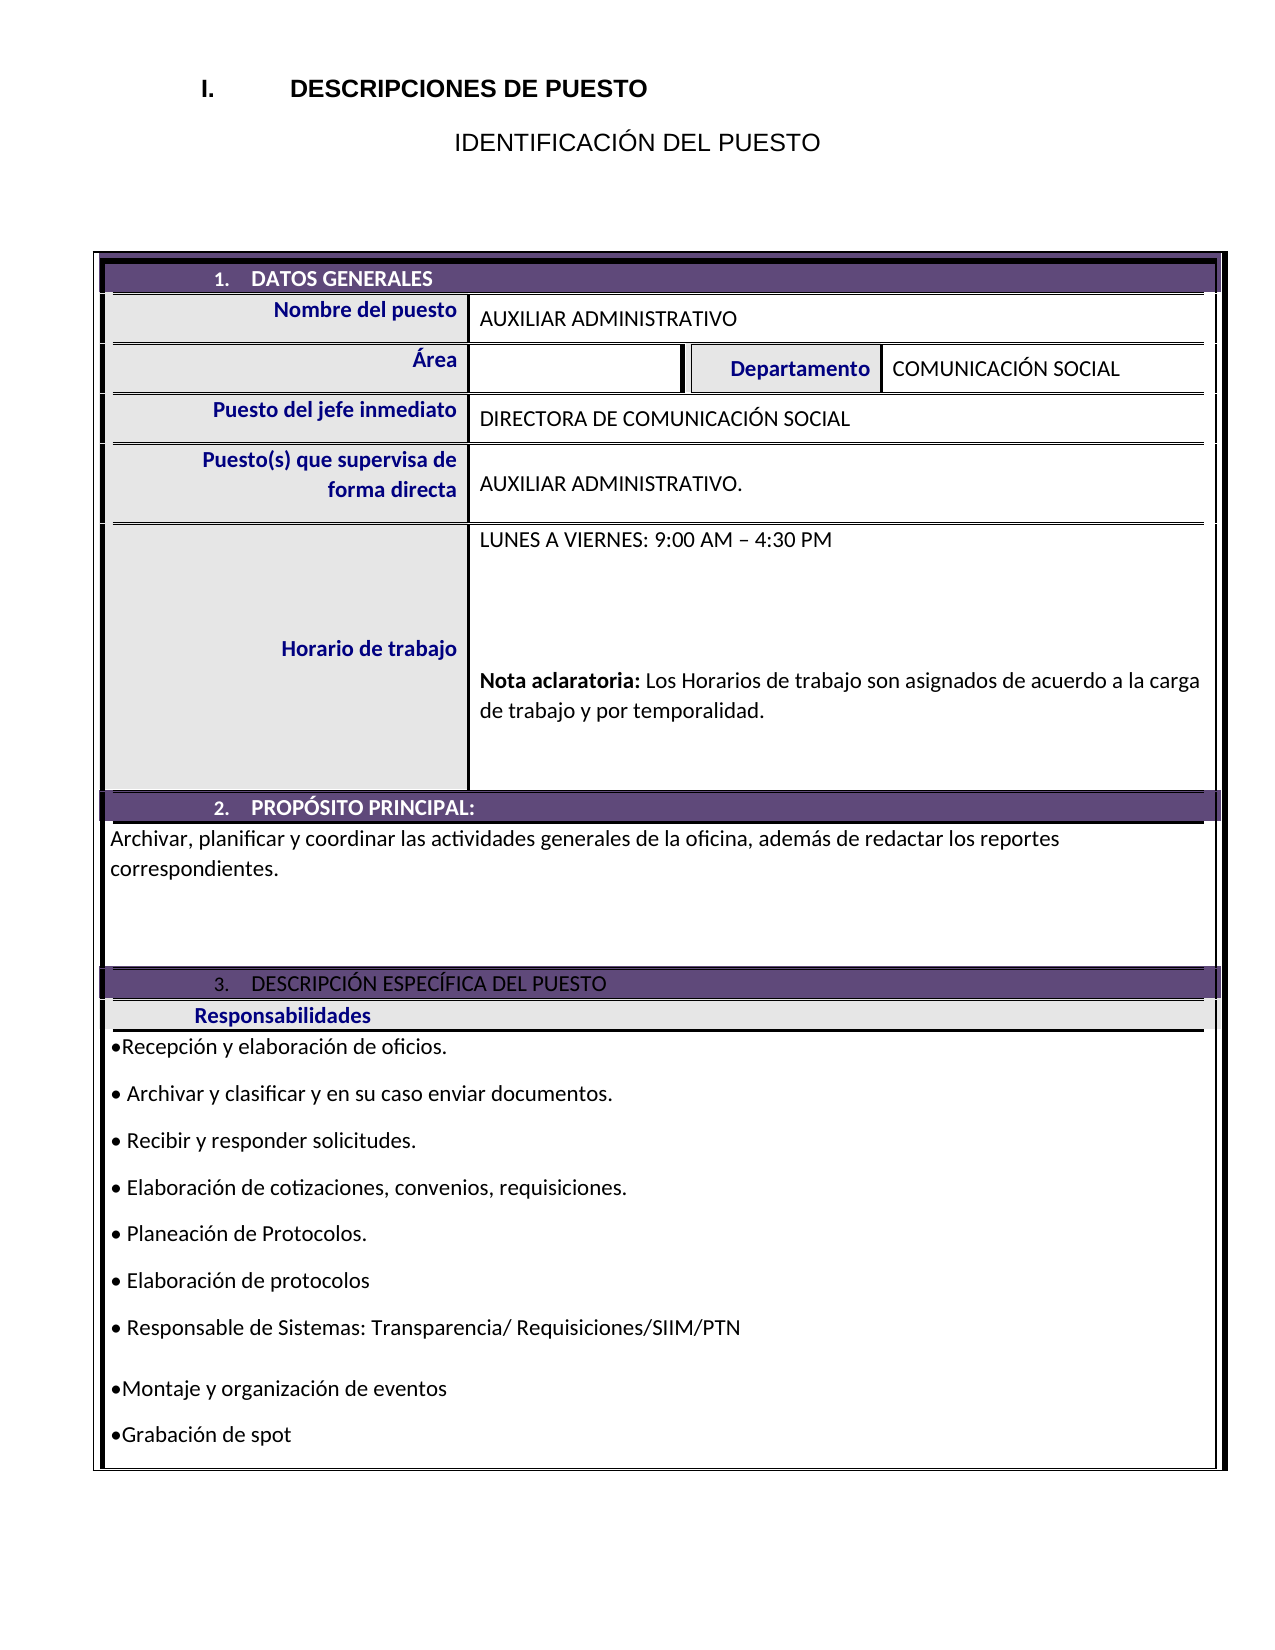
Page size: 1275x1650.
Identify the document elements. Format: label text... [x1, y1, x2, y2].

table_cell COMUNICACIÓN SOCIAL [881, 342, 1221, 392]
table_cell LUNES A VIERNES: 9:00 AM – 4:30 PM Nota aclaratoria: Los Horarios de trabajo son asignados de acuerdo a la carga de trabajo y por temporalidad. [468, 522, 1221, 789]
table_cell Puesto(s) que supervisa de forma directa [99, 442, 468, 522]
table_cell Archivar, planificar y coordinar las actividades generales de la oficina, además de redactar los reportes correspondientes. [105, 821, 1215, 966]
table_cell Departamento [686, 343, 881, 392]
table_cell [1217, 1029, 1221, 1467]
table_cell Nombre del puesto [99, 292, 468, 342]
table_cell PROPÓSITO PRINCIPAL: [105, 790, 1216, 821]
table_cell AUXILIAR ADMINISTRATIVO [468, 292, 1221, 342]
table_cell [470, 345, 680, 392]
table_cell AUXILIAR ADMINISTRATIVO. [468, 442, 1221, 522]
table_cell DESCRIPCIÓN ESPECÍFICA DEL PUESTO [105, 966, 1216, 998]
table_header DATOS GENERALES [99, 253, 1221, 292]
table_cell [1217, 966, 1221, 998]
table_cell DIRECTORA DE COMUNICACIÓN SOCIAL [468, 392, 1221, 442]
table_cell Puesto del jefe inmediato [99, 392, 468, 442]
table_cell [105, 1029, 1215, 1467]
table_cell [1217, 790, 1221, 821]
table_cell Responsabilidades [99, 998, 1221, 1029]
table_cell Área [99, 342, 468, 392]
table_cell Horario de trabajo [99, 522, 468, 789]
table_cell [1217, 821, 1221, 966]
